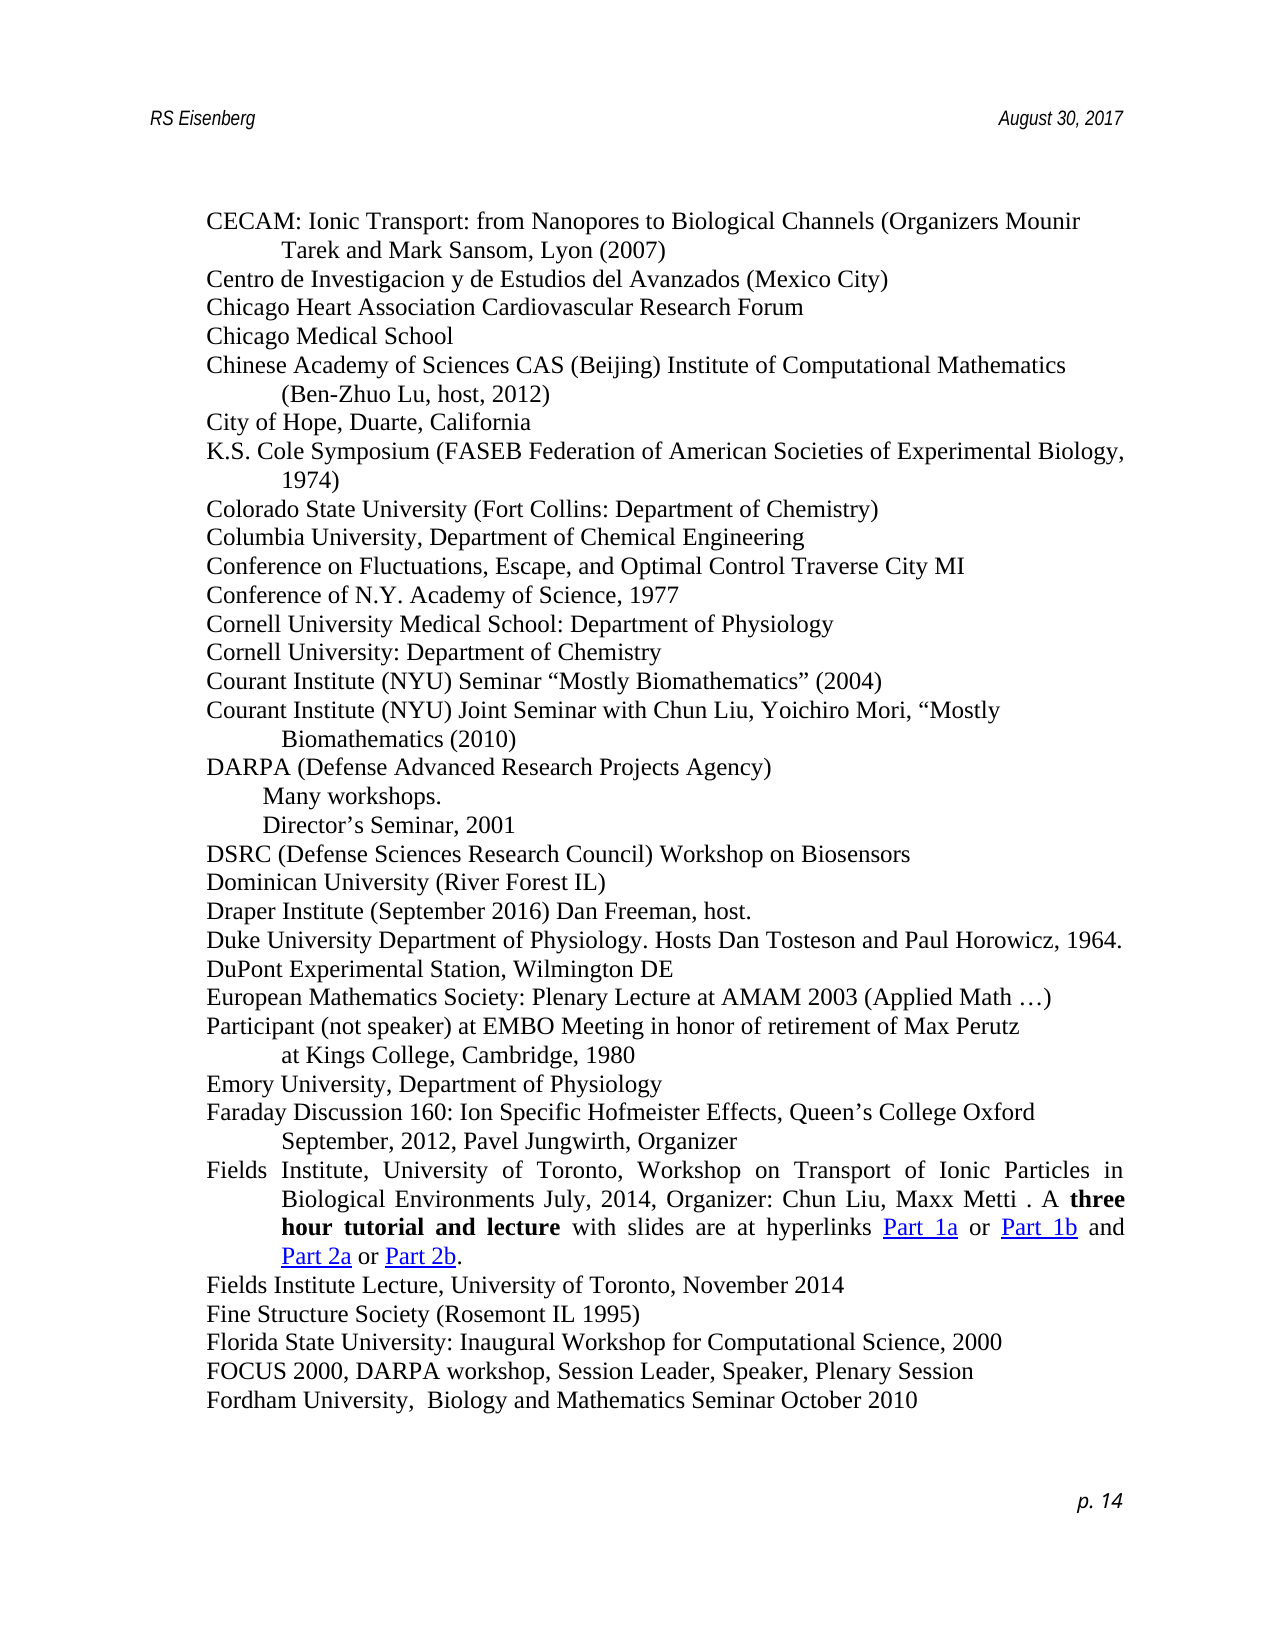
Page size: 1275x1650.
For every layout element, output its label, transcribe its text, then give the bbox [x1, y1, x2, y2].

text European Mathematics Society: Plenary Lecture at AMAM 2003 (Applied Math …) [206, 982, 1125, 1011]
text Participant (not speaker) at EMBO Meeting in honor of retirement of Max Perutz at Kings College, Cambridge, 1980 [206, 1011, 1125, 1069]
text Cornell University Medical School: Department of Physiology [206, 609, 1125, 637]
text CECAM: Ionic Transport: from Nanopores to Biological Channels (Organizers Mounir Tarek and Mark Sansom, Lyon (2007) [206, 206, 1125, 264]
text Courant Institute (NYU) Seminar “Mostly Biomathematics” (2004) [206, 666, 1125, 695]
text Conference on Fluctuations, Escape, and Optimal Control Traverse City MI [206, 551, 1125, 580]
text Florida State University: Inaugural Workshop for Computational Science, 2000 [206, 1327, 1125, 1356]
text Centro de Investigacion y de Estudios del Avanzados (Mexico City) [206, 264, 1125, 292]
text Draper Institute (September 2016) Dan Freeman, host. [206, 896, 1125, 925]
text Chicago Medical School [206, 321, 1125, 350]
text DuPont Experimental Station, Wilmington DE [206, 954, 1125, 982]
text Chinese Academy of Sciences CAS (Beijing) Institute of Computational Mathematics (Ben-Zhuo Lu, host, 2012) [206, 350, 1125, 407]
text Director’s Seminar, 2001 [206, 810, 1125, 839]
text Fields Institute, University of Toronto, Workshop on Transport of Ionic Particles in Biological Environments July, 2014, Organizer: Chun Liu, Maxx Metti . A three hour tutorial and lecture with slides are at hyperlinks Part 1a or Part 1b and Part 2a or Part 2b. [206, 1155, 1125, 1270]
text Dominican University (River Forest IL) [206, 867, 1125, 896]
text Faraday Discussion 160: Ion Specific Hofmeister Effects, Queen’s College Oxford September, 2012, Pavel Jungwirth, Organizer [206, 1097, 1125, 1155]
text City of Hope, Duarte, California [206, 407, 1125, 436]
text Colorado State University (Fort Collins: Department of Chemistry) [206, 494, 1125, 522]
text FOCUS 2000, DARPA workshop, Session Leader, Speaker, Plenary Session [206, 1356, 1125, 1385]
text DSRC (Defense Sciences Research Council) Workshop on Biosensors [206, 839, 1125, 867]
text Courant Institute (NYU) Joint Seminar with Chun Liu, Yoichiro Mori, “Mostly Biomathematics (2010) [206, 695, 1125, 752]
text Many workshops. [206, 781, 1125, 810]
text Cornell University: Department of Chemistry [206, 637, 1125, 666]
text Fine Structure Society (Rosemont IL 1995) [206, 1299, 1125, 1327]
text K.S. Cole Symposium (FASEB Federation of American Societies of Experimental Biology, 1974) [206, 436, 1125, 494]
text Fordham University, Biology and Mathematics Seminar October 2010 [206, 1385, 1125, 1414]
text Fields Institute Lecture, University of Toronto, November 2014 [206, 1270, 1125, 1299]
text Columbia University, Department of Chemical Engineering [206, 522, 1125, 551]
text Emory University, Department of Physiology [206, 1069, 1125, 1097]
text Chicago Heart Association Cardiovascular Research Forum [206, 292, 1125, 321]
text Duke University Department of Physiology. Hosts Dan Tosteson and Paul Horowicz, 1964. [206, 925, 1125, 954]
text Conference of N.Y. Academy of Science, 1977 [206, 580, 1125, 609]
text DARPA (Defense Advanced Research Projects Agency) [206, 752, 1125, 781]
